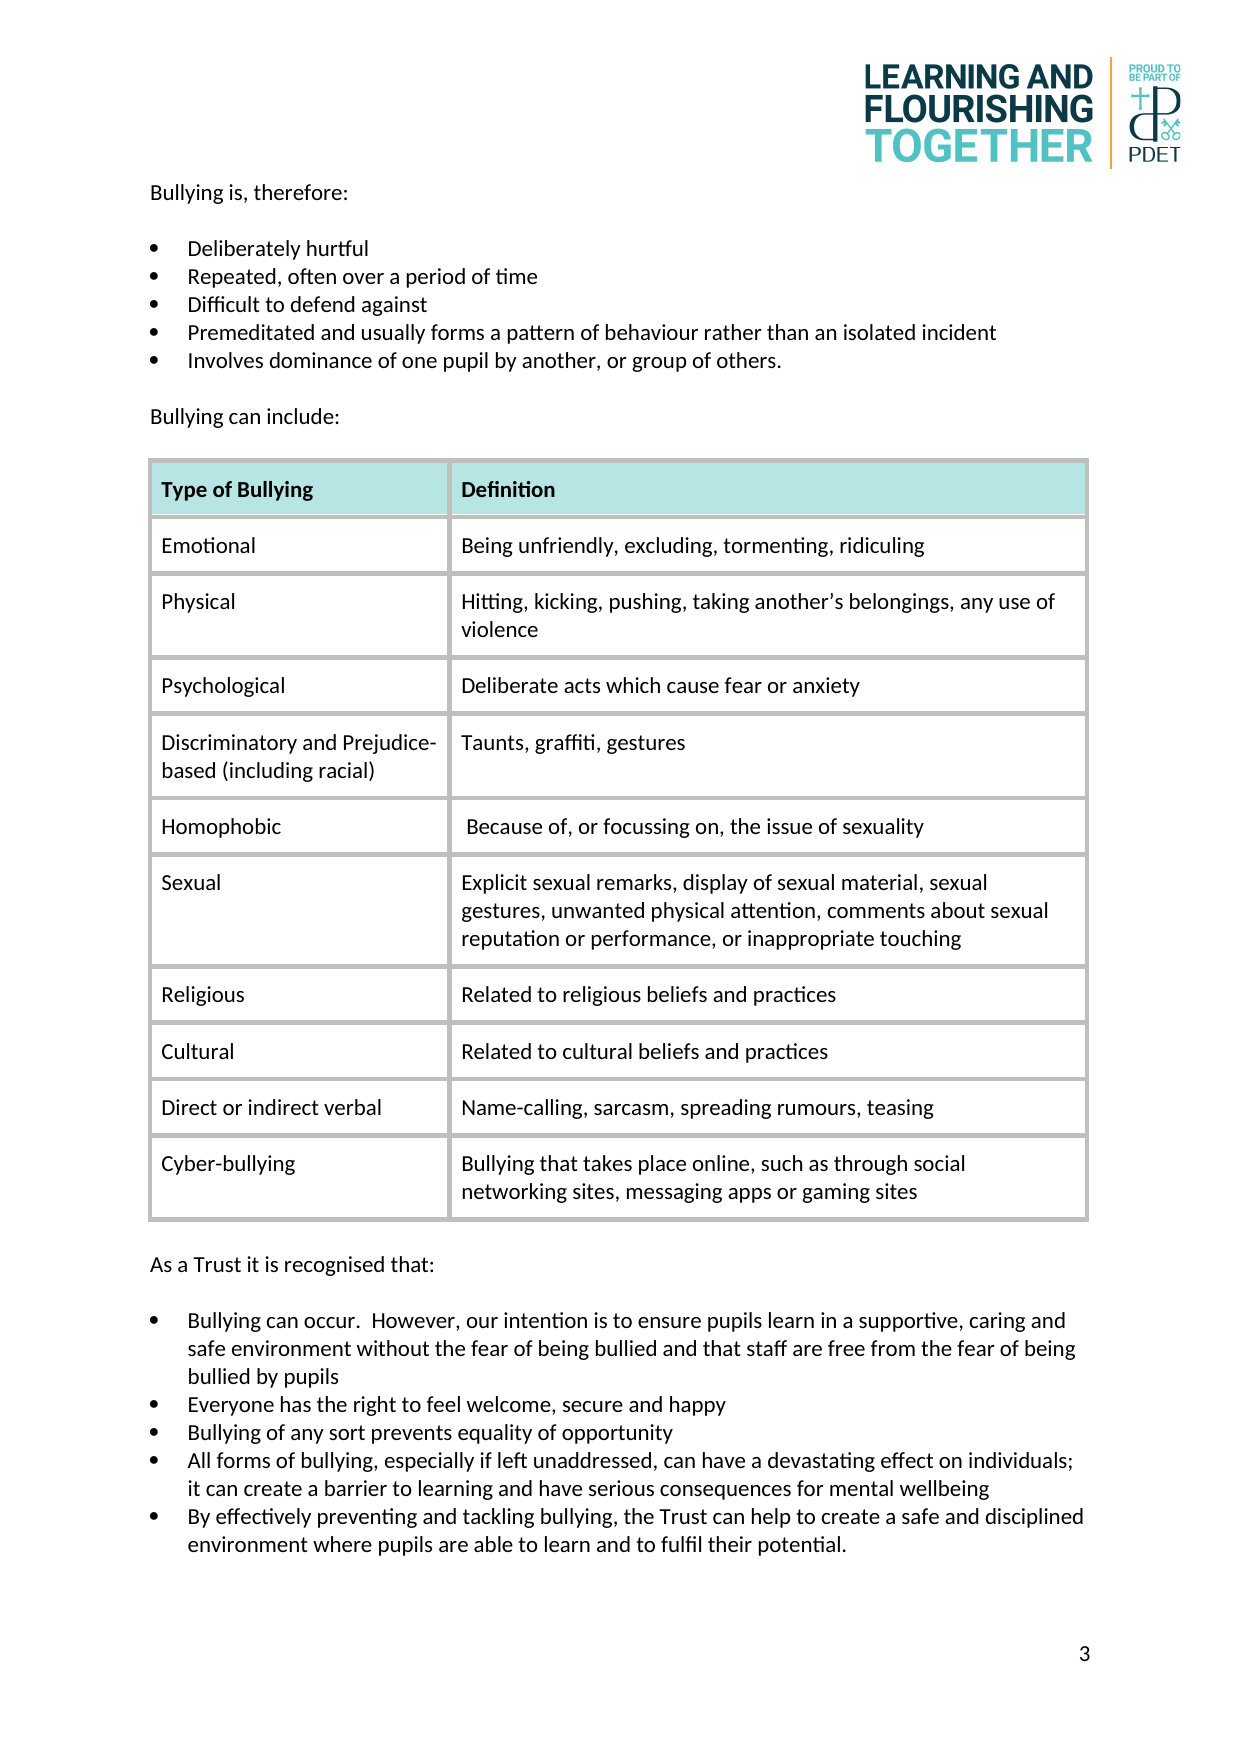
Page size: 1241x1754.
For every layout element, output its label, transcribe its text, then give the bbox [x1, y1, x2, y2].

text As a Trust it is recognised that: [150, 1250, 1090, 1278]
list All forms of bullying, especially if left unaddressed, can have a devastating effect on individuals; it can create a barrier to learning and have serious consequences for mental wellbeing [150, 1446, 1090, 1502]
table_cell Related to religious beliefs and practices [452, 969, 1085, 1020]
table_cell Direct or indirect verbal [152, 1081, 447, 1133]
table_cell Religious [152, 969, 447, 1020]
table_cell Because of, or focussing on, the issue of sexuality [452, 800, 1085, 852]
text Bullying is, therefore: [150, 178, 1090, 206]
list Premeditated and usually forms a pattern of behaviour rather than an isolated incident [150, 318, 1090, 346]
table_cell Name-calling, sarcasm, spreading rumours, teasing [452, 1081, 1085, 1133]
table_cell Being unfriendly, excluding, tormenting, ridiculing [452, 519, 1085, 571]
table_cell Emotional [152, 519, 447, 571]
table_cell Discriminatory and Prejudice-based (including racial) [152, 716, 447, 796]
list Bullying of any sort prevents equality of opportunity [150, 1418, 1090, 1446]
table_cell Homophobic [152, 800, 447, 852]
list By effectively preventing and tackling bullying, the Trust can help to create a safe and disciplined environment where pupils are able to learn and to fulfil their potential. [150, 1502, 1090, 1558]
list Everyone has the right to feel welcome, secure and happy [150, 1390, 1090, 1418]
text Bullying can include: [150, 402, 1090, 430]
table_cell Explicit sexual remarks, display of sexual material, sexual gestures, unwanted physical attention, comments about sexual reputation or performance, or inappropriate touching [452, 857, 1085, 964]
list Bullying can occur. However, our intention is to ensure pupils learn in a supportive, caring and safe environment without the fear of being bullied and that staff are free from the fear of being bullied by pupils [150, 1306, 1090, 1390]
table_cell Deliberate acts which cause fear or anxiety [452, 660, 1085, 711]
table_cell Psychological [152, 660, 447, 711]
table_cell Related to cultural beliefs and practices [452, 1025, 1085, 1077]
list Involves dominance of one pupil by another, or group of others. [150, 346, 1090, 374]
table_header Type of Bullying [152, 463, 447, 514]
table_cell Sexual [152, 857, 447, 964]
picture [865, 57, 1181, 169]
table_cell Hitting, kicking, pushing, taking another’s belongings, any use of violence [452, 576, 1085, 655]
table_cell Physical [152, 576, 447, 655]
table_header Definition [452, 463, 1085, 514]
list Difficult to defend against [150, 290, 1090, 318]
table_cell Cyber-bullying [152, 1138, 447, 1217]
table_cell Bullying that takes place online, such as through social networking sites, messaging apps or gaming sites [452, 1138, 1085, 1217]
table_cell Cultural [152, 1025, 447, 1077]
list Repeated, often over a period of time [150, 262, 1090, 290]
table_cell Taunts, graffiti, gestures [452, 716, 1085, 796]
list Deliberately hurtful [150, 234, 1090, 262]
